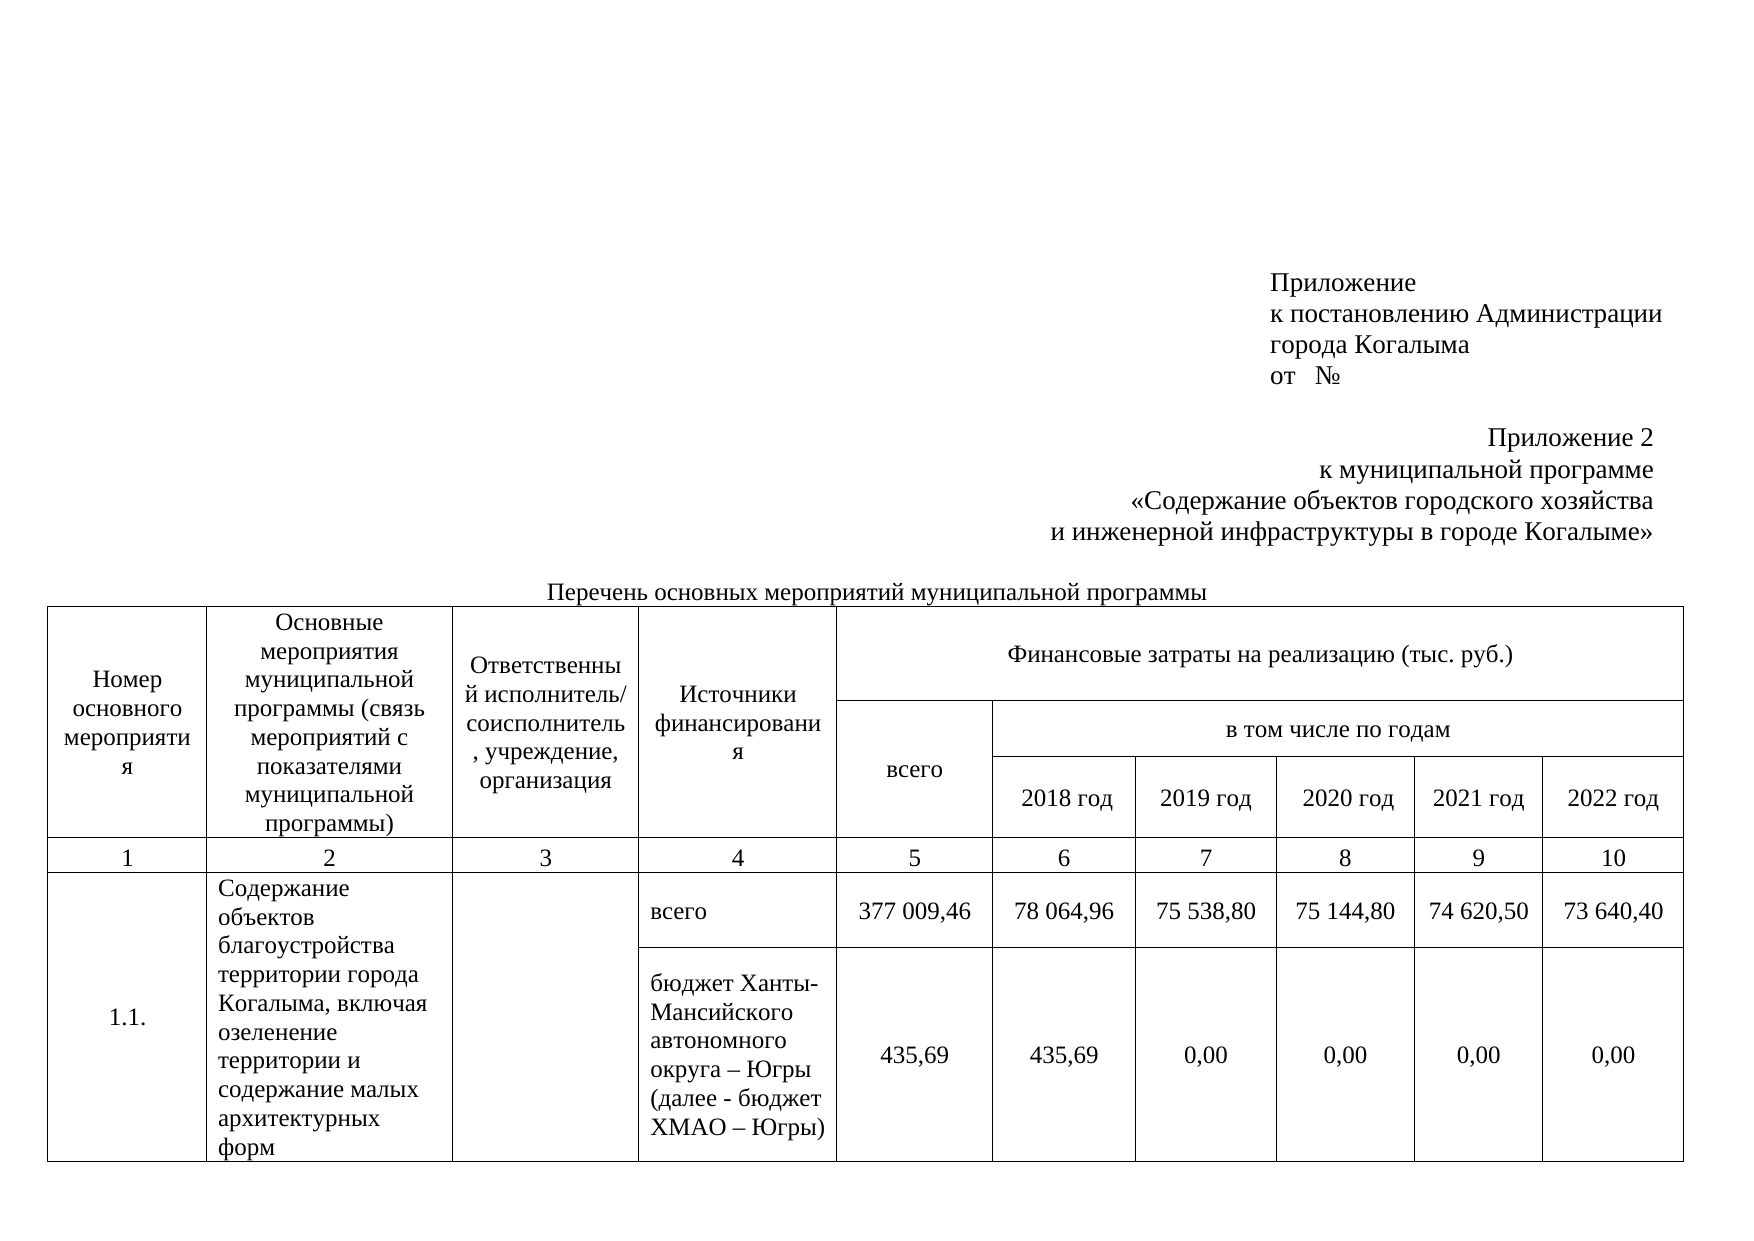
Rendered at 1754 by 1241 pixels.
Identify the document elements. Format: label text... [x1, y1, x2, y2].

table_header Финансовые затраты на реализацию (тыс. руб.) [837, 607, 1683, 700]
table_cell 75 538,80 [1136, 873, 1276, 947]
table_cell 435,69 [993, 948, 1135, 1161]
table_cell 73 640,40 [1543, 873, 1683, 947]
text от № [1107, 359, 1754, 390]
text к постановлению Администрации [1107, 297, 1754, 328]
table_header Основные мероприятия муниципальной программы (связь мероприятий с показателями муниципальной программы) [207, 607, 452, 837]
table_cell в том числе по годам [993, 701, 1683, 756]
text Перечень основных мероприятий муниципальной программы [59, 577, 1695, 606]
table_cell Содержание объектов благоустройства территории города Когалыма, включая озеленение территории и содержание малых архитектурных форм [207, 873, 452, 1161]
table_cell 1.1. [48, 873, 206, 1161]
table_cell 10 [1543, 838, 1683, 872]
table_cell 2018 год [993, 757, 1135, 837]
table_cell 0,00 [1415, 948, 1542, 1161]
table_cell 2019 год [1136, 757, 1276, 837]
table_header Ответственный исполнитель/ соисполнитель, учреждение, организация [453, 607, 638, 837]
table_cell 4 [639, 838, 836, 872]
table_cell 377 009,46 [837, 873, 992, 947]
text Приложение [1107, 266, 1754, 297]
text Приложение 2 [1107, 422, 1654, 453]
table_cell 2020 год [1277, 757, 1414, 837]
text и инженерной инфраструктуры в городе Когалыме» [1048, 515, 1654, 546]
table_cell 0,00 [1543, 948, 1683, 1161]
table_cell 74 620,50 [1415, 873, 1542, 947]
table_cell 2 [207, 838, 452, 872]
table_cell [453, 873, 638, 1161]
table_cell 9 [1415, 838, 1542, 872]
table_cell 8 [1277, 838, 1414, 872]
table_cell всего [639, 873, 836, 947]
table_cell 7 [1136, 838, 1276, 872]
table_cell 6 [993, 838, 1135, 872]
table_cell бюджет Ханты-Мансийского автономного округа – Югры (далее - бюджет ХМАО – Югры) [639, 948, 836, 1161]
table_header Номер основного мероприятия [48, 607, 206, 837]
text «Содержание объектов городского хозяйства [1107, 484, 1654, 515]
table_cell 0,00 [1136, 948, 1276, 1161]
text к муниципальной программе [1107, 453, 1654, 484]
table_cell 5 [837, 838, 992, 872]
table_cell 1 [48, 838, 206, 872]
table_cell 0,00 [1277, 948, 1414, 1161]
table_cell 3 [453, 838, 638, 872]
table_cell всего [837, 701, 992, 837]
table_cell 2021 год [1415, 757, 1542, 837]
text города Когалыма [1107, 328, 1754, 359]
table_cell 2022 год [1543, 757, 1683, 837]
table_cell 435,69 [837, 948, 992, 1161]
table_header Источники финансирования [639, 607, 836, 837]
table_cell 78 064,96 [993, 873, 1135, 947]
table_cell 75 144,80 [1277, 873, 1414, 947]
